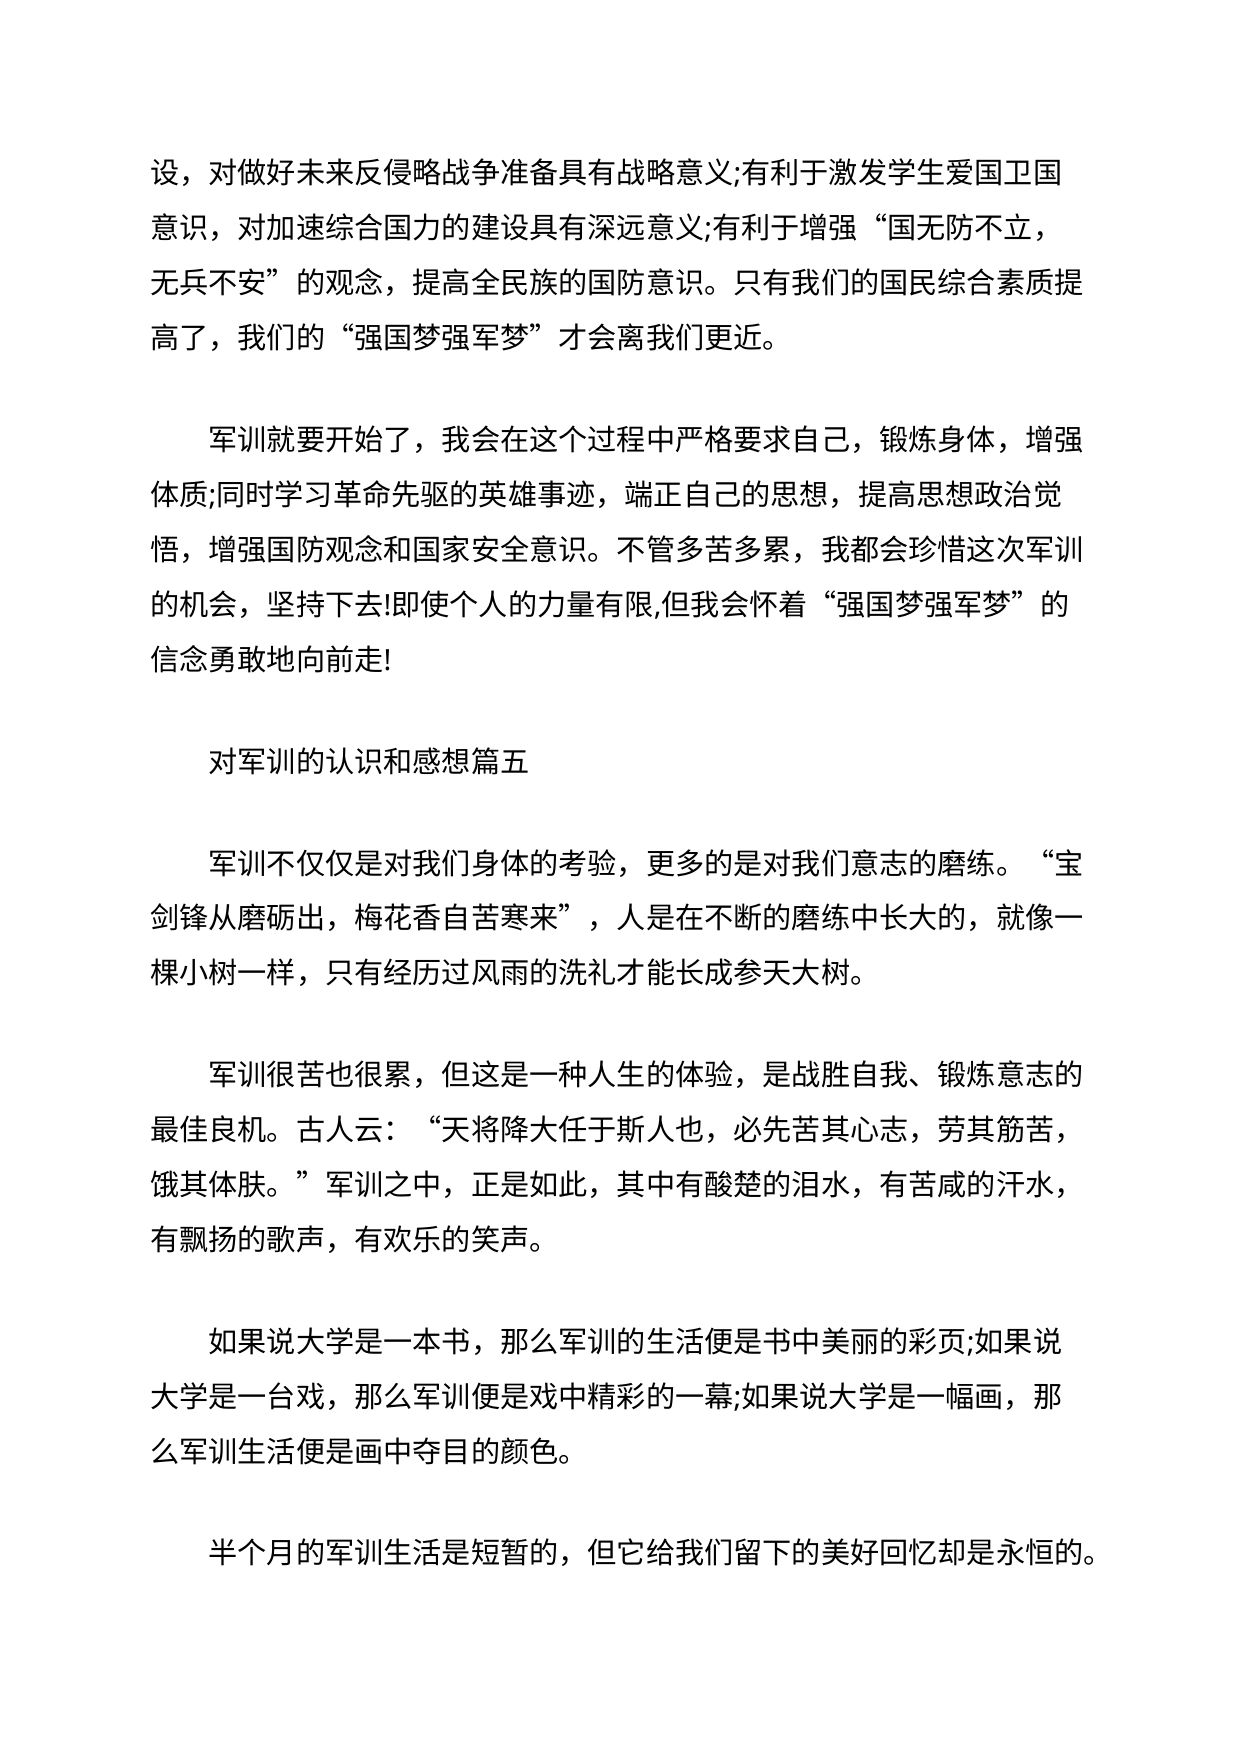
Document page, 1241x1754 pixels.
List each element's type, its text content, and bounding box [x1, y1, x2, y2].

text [150, 150, 1090, 357]
text 对军训的认识和感想篇五 [150, 738, 1090, 781]
text 如果说大学是一本书，那么军训的生活便是书中美丽的彩页;如果说大学是一台戏，那么军训便是戏中精彩的一幕;如果说大学是一幅画，那么军训生活便是画中夺目的颜色。 [150, 1318, 1090, 1471]
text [150, 1530, 1090, 1572]
text 军训就要开始了，我会在这个过程中严格要求自己，锻炼身体，增强体质;同时学习革命先驱的英雄事迹，端正自己的思想，提高思想政治觉悟，增强国防观念和国家安全意识。不管多苦多累，我都会珍惜这次军训的机会，坚持下去!即使个人的力量有限,但我会怀着“强国梦强军梦”的信念勇敢地向前走! [150, 417, 1090, 679]
text 军训不仅仅是对我们身体的考验，更多的是对我们意志的磨练。“宝剑锋从磨砺出，梅花香自苦寒来”，人是在不断的磨练中长大的，就像一棵小树一样，只有经历过风雨的洗礼才能长成参天大树。 [150, 840, 1090, 992]
text 军训很苦也很累，但这是一种人生的体验，是战胜自我、锻炼意志的最佳良机。古人云：“天将降大任于斯人也，必先苦其心志，劳其筋苦，饿其体肤。”军训之中，正是如此，其中有酸楚的泪水，有苦咸的汗水，有飘扬的歌声，有欢乐的笑声。 [150, 1052, 1090, 1259]
